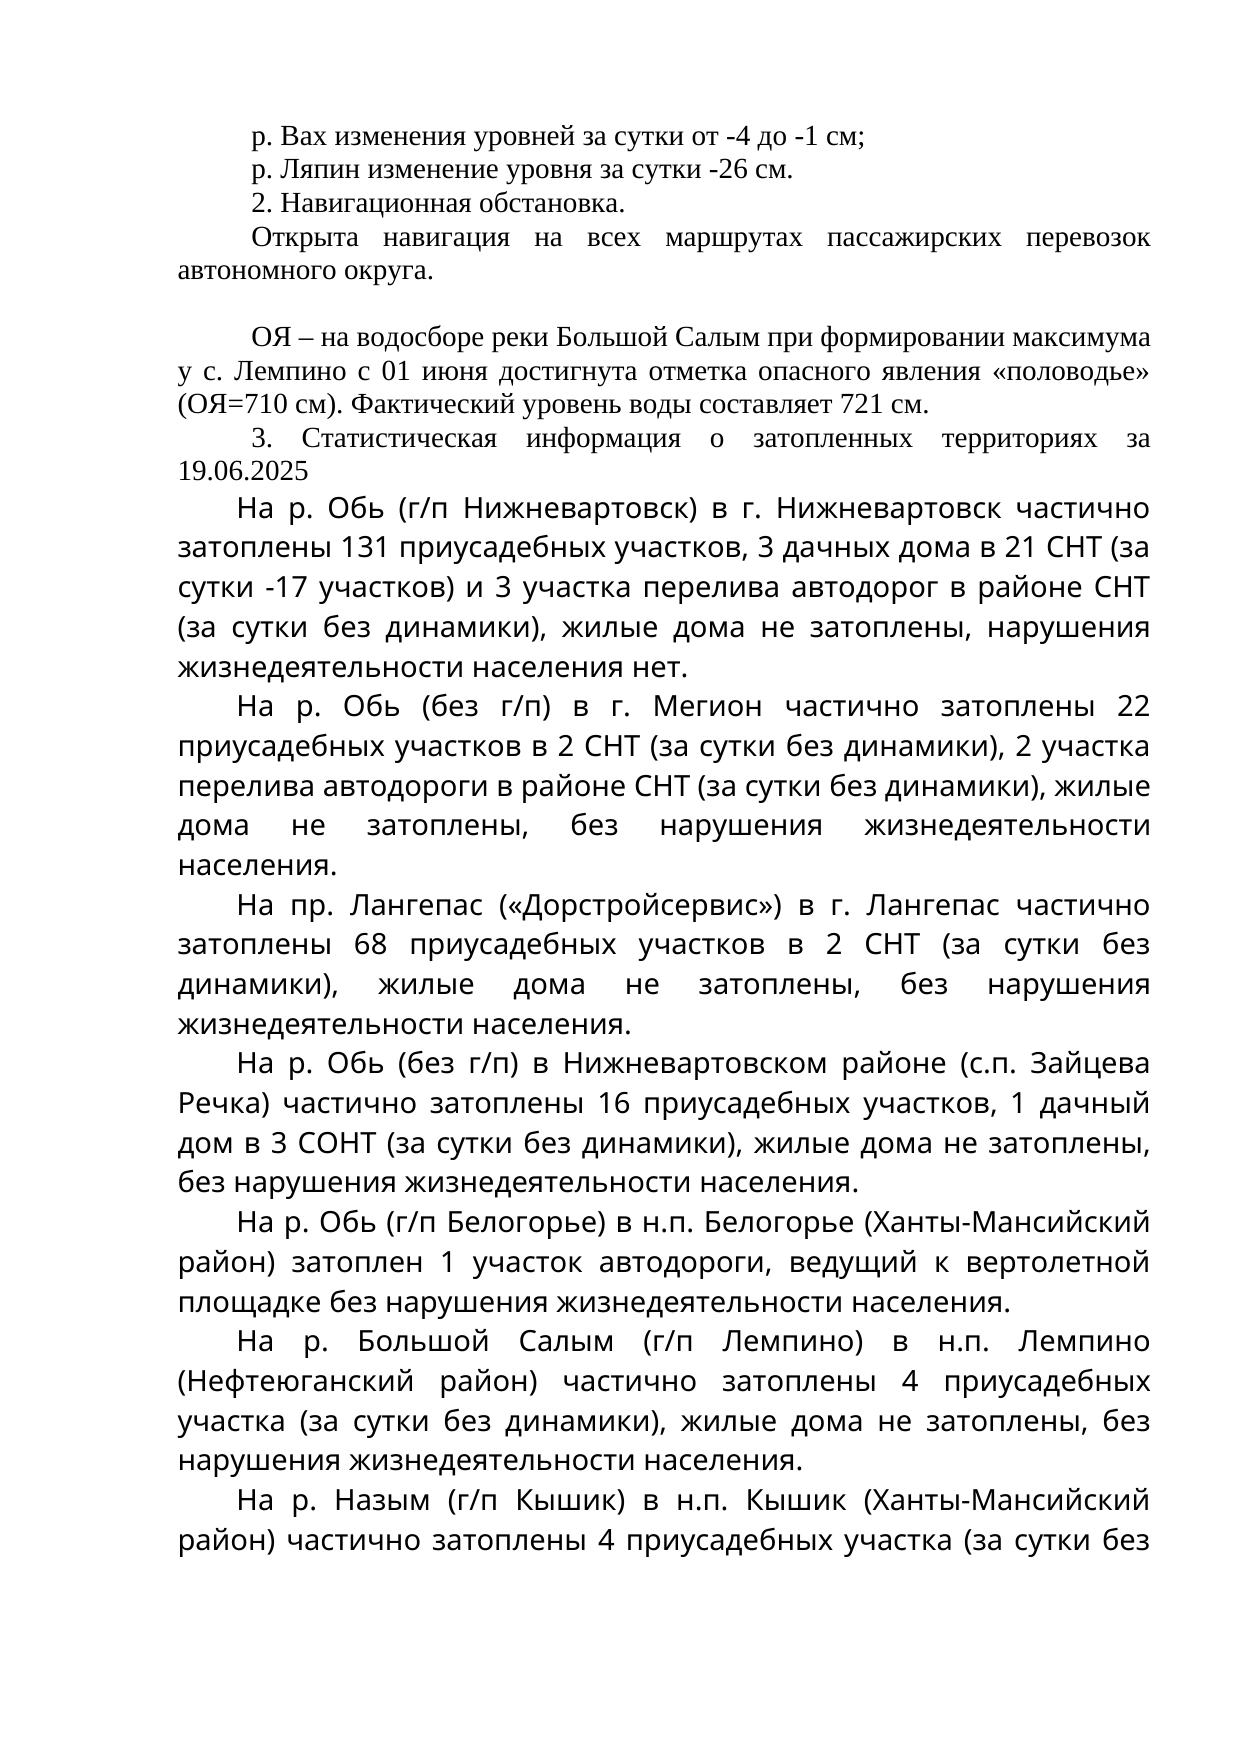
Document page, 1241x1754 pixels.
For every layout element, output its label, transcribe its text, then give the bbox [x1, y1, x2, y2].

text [177, 1479, 1152, 1559]
text На пр. Лангепас («Дорстройсервис») в г. Лангепас частично затоплены 68 приусадебных участков в 2 СНТ (за сутки без динамики), жилые дома не затоплены, без нарушения жизнедеятельности населения. [177, 884, 1152, 1043]
text ОЯ – на водосборе реки Большой Салым при формировании максимума у с. Лемпино с 01 июня достигнута отметка опасного явления «половодье» (ОЯ=710 см). Фактический уровень воды составляет 721 см. [177, 319, 1152, 420]
text На р. Обь (г/п Нижневартовск) в г. Нижневартовск частично затоплены 131 приусадебных участков, 3 дачных дома в 21 СНТ (за сутки -17 участков) и 3 участка перелива автодорог в районе СНТ (за сутки без динамики), жилые дома не затоплены, нарушения жизнедеятельности населения нет. [177, 487, 1152, 686]
text На р. Обь (без г/п) в Нижневартовском районе (с.п. Зайцева Речка) частично затоплены 16 приусадебных участков, 1 дачный дом в 3 СОНТ (за сутки без динамики), жилые дома не затоплены, без нарушения жизнедеятельности населения. [177, 1043, 1152, 1201]
text На р. Обь (г/п Белогорье) в н.п. Белогорье (Ханты-Мансийский район) затоплен 1 участок автодороги, ведущий к вертолетной площадке без нарушения жизнедеятельности населения. [177, 1201, 1152, 1321]
text 2. Навигационная обстановка. [177, 185, 1152, 219]
text р. Вах изменения уровней за сутки от -4 до -1 см; [177, 118, 1152, 152]
text На р. Обь (без г/п) в г. Мегион частично затоплены 22 приусадебных участков в 2 СНТ (за сутки без динамики), 2 участка перелива автодороги в районе СНТ (за сутки без динамики), жилые дома не затоплены, без нарушения жизнедеятельности населения. [177, 686, 1152, 884]
text р. Ляпин изменение уровня за сутки -26 см. [177, 152, 1152, 185]
text На р. Большой Салым (г/п Лемпино) в н.п. Лемпино (Нефтеюганский район) частично затоплены 4 приусадебных участка (за сутки без динамики), жилые дома не затоплены, без нарушения жизнедеятельности населения. [177, 1321, 1152, 1479]
text 3. Статистическая информация о затопленных территориях за 19.06.2025 [177, 420, 1152, 487]
text Открыта навигация на всех маршрутах пассажирских перевозок автономного округа. [177, 219, 1152, 286]
